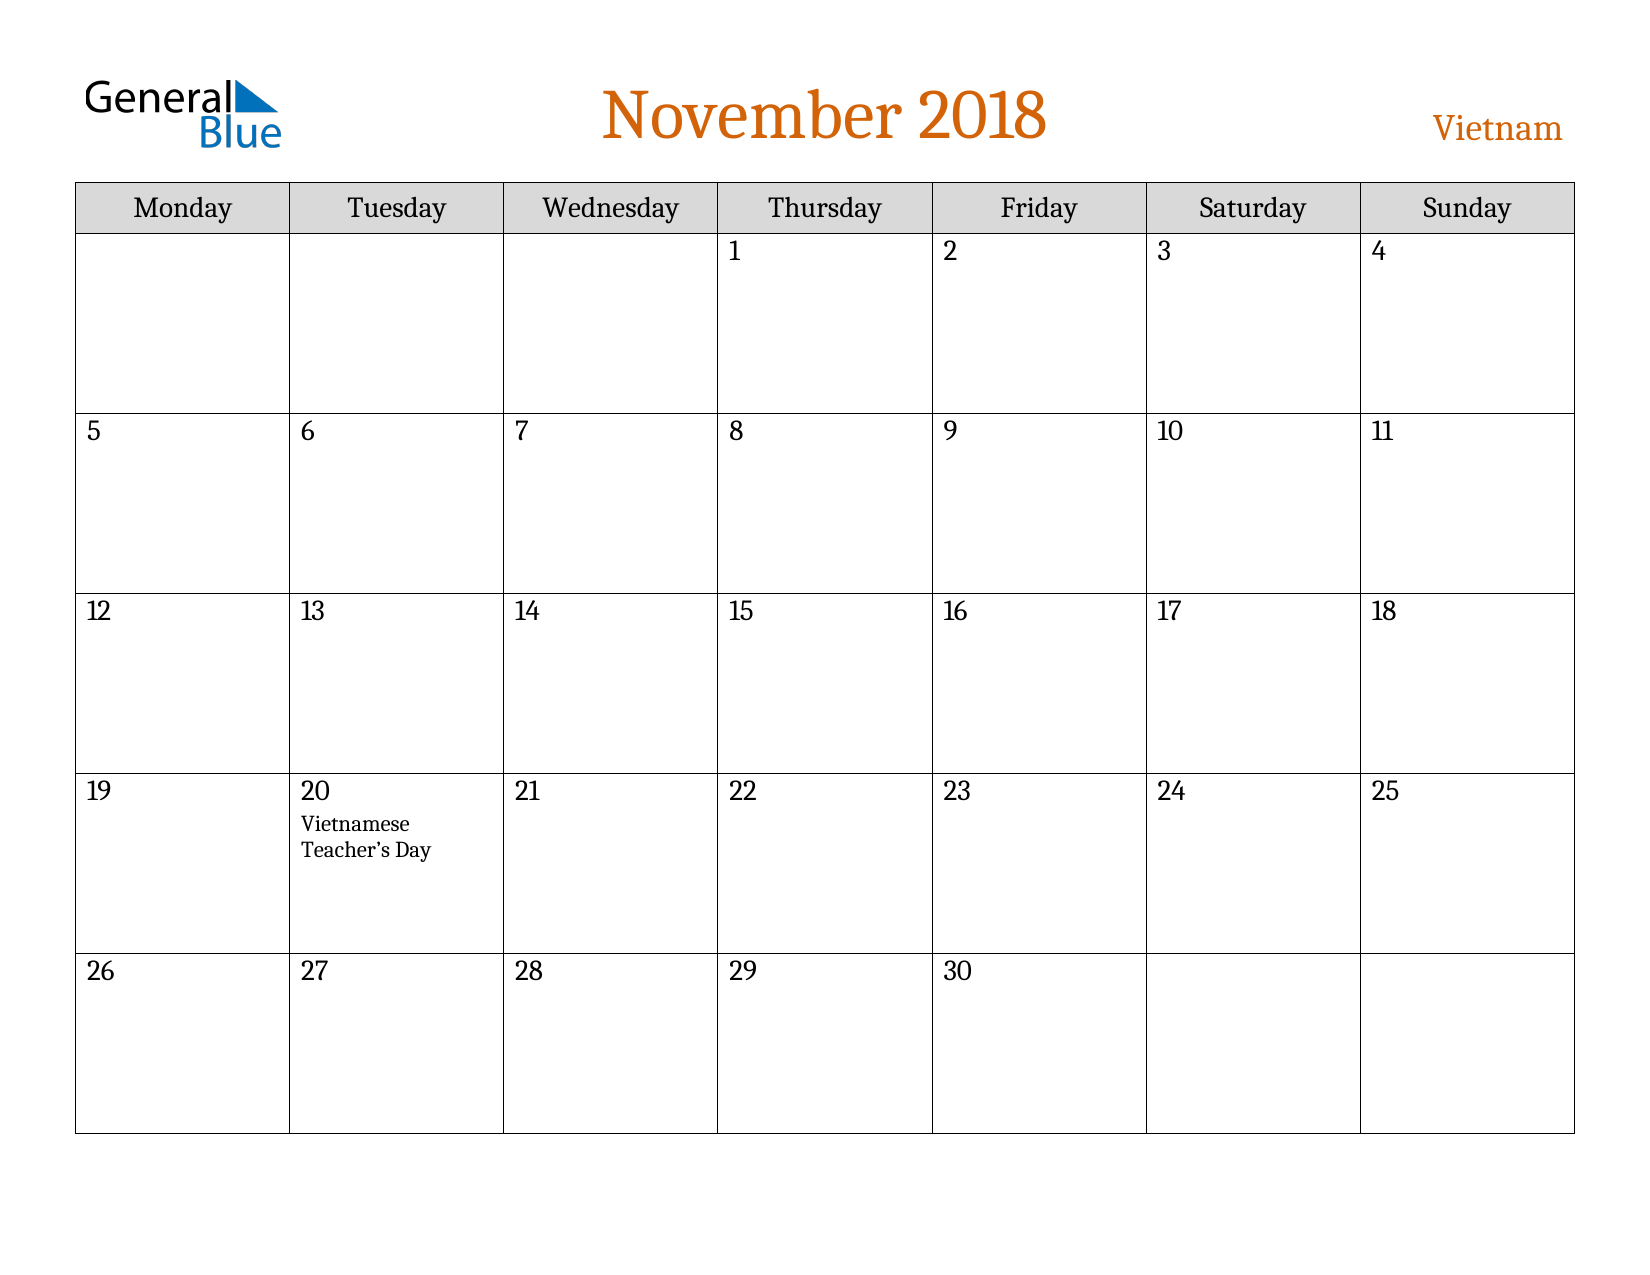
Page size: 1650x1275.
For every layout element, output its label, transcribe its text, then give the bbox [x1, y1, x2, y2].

table_cell [76, 234, 289, 270]
table_cell [1361, 630, 1574, 773]
table_cell 18 [1361, 594, 1574, 630]
table_cell [718, 270, 932, 413]
table_cell Wednesday [504, 183, 717, 233]
table_cell Friday [933, 183, 1146, 233]
table_cell 4 [1361, 234, 1574, 270]
table_cell [76, 630, 289, 773]
table_cell 30 [933, 954, 1146, 990]
table_cell [1147, 810, 1360, 953]
table_cell [76, 810, 289, 953]
table_cell [933, 810, 1146, 953]
table_cell [290, 630, 503, 773]
table_cell 8 [718, 414, 932, 450]
table_cell [504, 630, 717, 773]
table_cell 5 [76, 414, 289, 450]
table_cell 3 [1147, 234, 1360, 270]
table_header [76, 75, 503, 182]
table_cell [290, 234, 503, 270]
table_cell 6 [290, 414, 503, 450]
table_cell [1361, 270, 1574, 413]
table_cell Tuesday [290, 183, 503, 233]
table_cell 19 [76, 774, 289, 810]
table_cell Saturday [1147, 183, 1360, 233]
table_cell 27 [290, 954, 503, 990]
table_cell 13 [290, 594, 503, 630]
table_cell 10 [1147, 414, 1360, 450]
table_cell [1361, 990, 1574, 1133]
table_cell 28 [504, 954, 717, 990]
table_cell [290, 270, 503, 413]
table_cell [718, 810, 932, 953]
table_cell 23 [933, 774, 1146, 810]
table_cell 24 [1147, 774, 1360, 810]
table_cell 22 [718, 774, 932, 810]
table_cell [933, 270, 1146, 413]
table_cell 29 [718, 954, 932, 990]
table_cell [933, 630, 1146, 773]
table_cell 16 [933, 594, 1146, 630]
table_cell [504, 450, 717, 593]
table_cell 12 [76, 594, 289, 630]
table_cell [504, 810, 717, 953]
table_cell 1 [718, 234, 932, 270]
table_cell 20 [290, 774, 503, 810]
table_cell 26 [76, 954, 289, 990]
table_cell [504, 234, 717, 270]
table_cell [76, 450, 289, 593]
table_cell Sunday [1361, 183, 1574, 233]
table_cell [1147, 954, 1360, 990]
table_cell [933, 450, 1146, 593]
table_cell 15 [718, 594, 932, 630]
table_cell [76, 270, 289, 413]
table_cell 17 [1147, 594, 1360, 630]
table_cell [1361, 954, 1574, 990]
table_cell Vietnamese Teacher’s Day [290, 810, 503, 953]
picture [86, 80, 281, 148]
table_cell 7 [504, 414, 717, 450]
table_cell [1147, 630, 1360, 773]
table_cell [290, 990, 503, 1133]
table_cell [1361, 450, 1574, 593]
table_cell [504, 990, 717, 1133]
table_cell [504, 270, 717, 413]
table_cell 11 [1361, 414, 1574, 450]
table_cell 9 [933, 414, 1146, 450]
table_cell 2 [933, 234, 1146, 270]
table_cell [718, 990, 932, 1133]
table_cell [290, 450, 503, 593]
table_cell [76, 990, 289, 1133]
table_cell 25 [1361, 774, 1574, 810]
table_cell [718, 450, 932, 593]
table_cell [1361, 810, 1574, 953]
table_cell Thursday [718, 183, 932, 233]
table_header November 2018 [504, 75, 1146, 182]
table_cell [718, 630, 932, 773]
table_cell 21 [504, 774, 717, 810]
table_cell Monday [76, 183, 289, 233]
table_cell [1147, 990, 1360, 1133]
table_cell [933, 990, 1146, 1133]
table_cell [1147, 450, 1360, 593]
table_cell [1147, 270, 1360, 413]
table_header Vietnam [1146, 75, 1574, 182]
table_cell 14 [504, 594, 717, 630]
